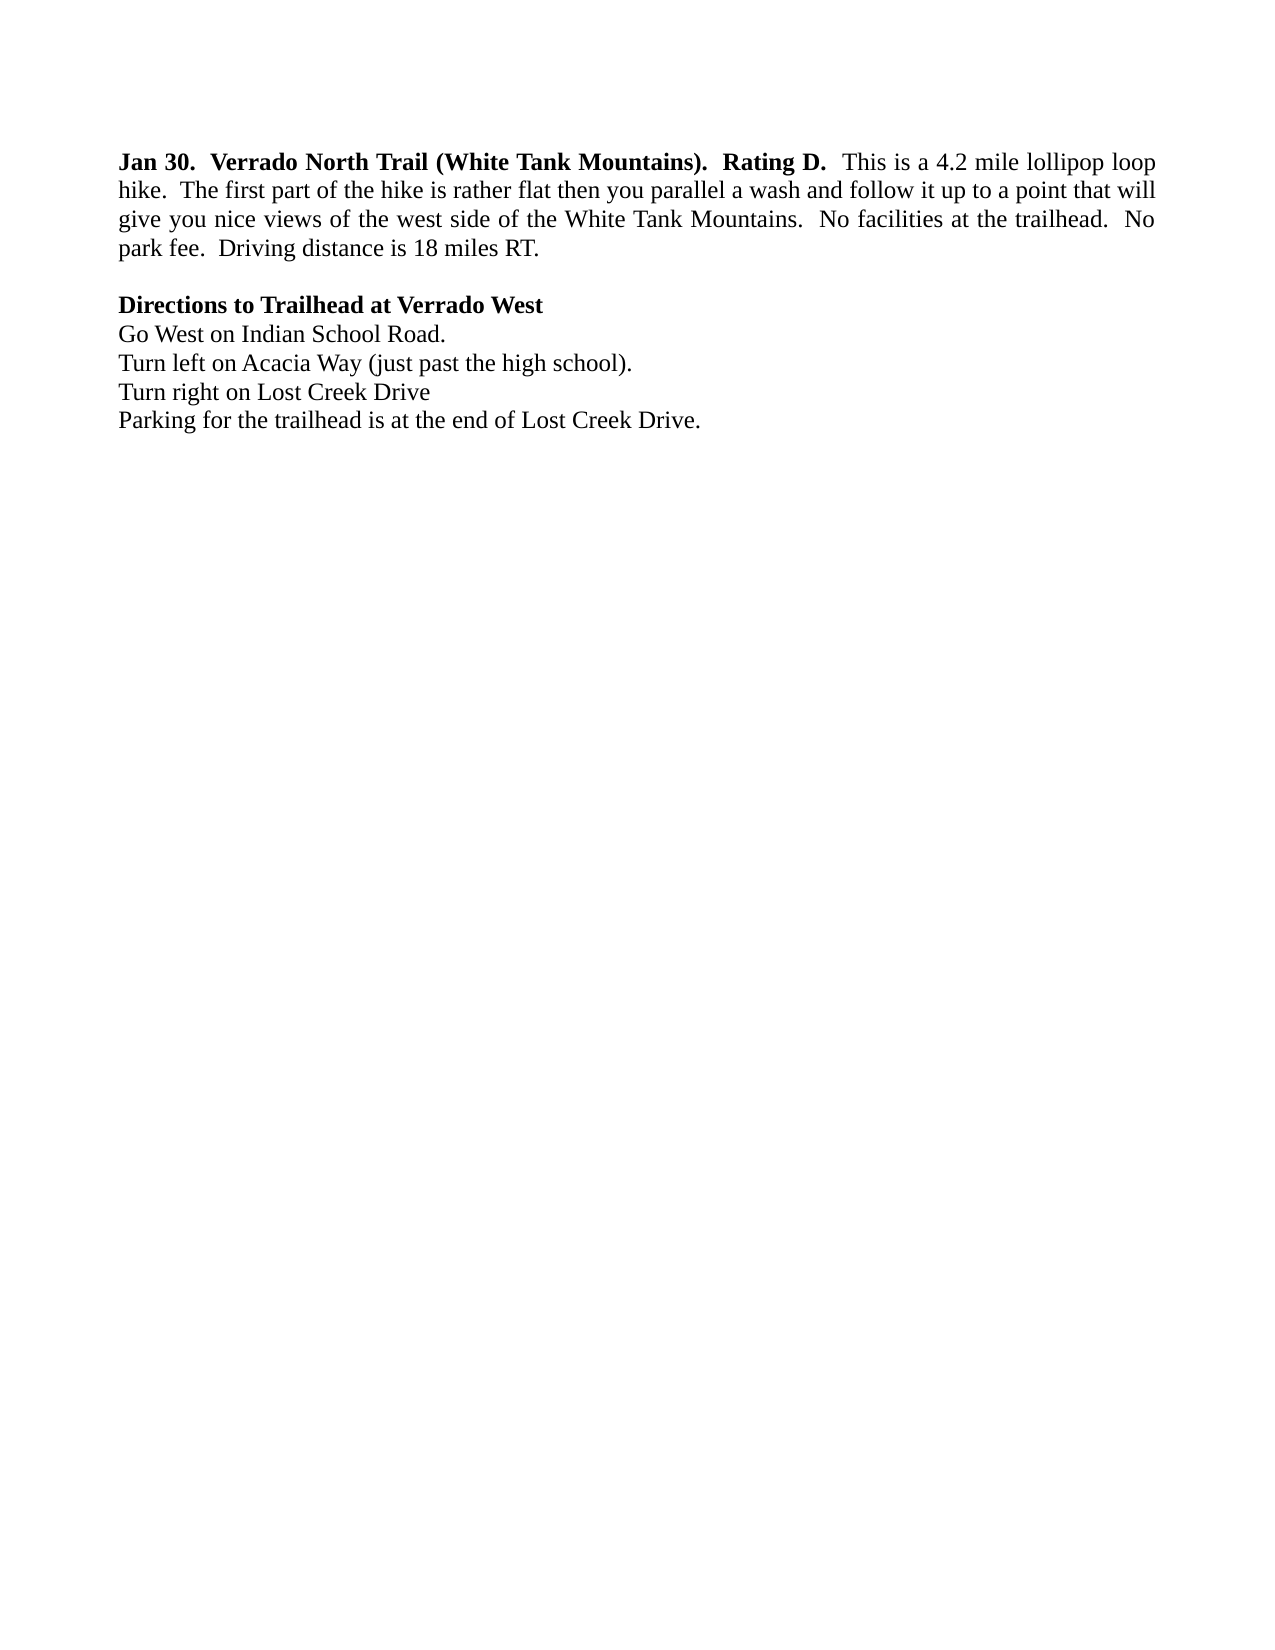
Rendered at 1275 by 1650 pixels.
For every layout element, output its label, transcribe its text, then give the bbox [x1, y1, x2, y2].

text Turn right on Lost Creek Drive [118, 377, 1157, 406]
text Go West on Indian School Road. [118, 319, 1157, 348]
text Turn left on Acacia Way (just past the high school). [118, 348, 1157, 377]
text Directions to Trailhead at Verrado West [118, 291, 1157, 319]
text Parking for the trailhead is at the end of Lost Creek Drive. [118, 406, 1157, 434]
text Jan 30. Verrado North Trail (White Tank Mountains). Rating D. This is a 4.2 mile lollipop loop hike. The first part of the hike is rather flat then you parallel a wash and follow it up to a point that will give you nice views of the west side of the White Tank Mountains. No facilities at the trailhead. No park fee. Driving distance is 18 miles RT. [118, 147, 1157, 262]
